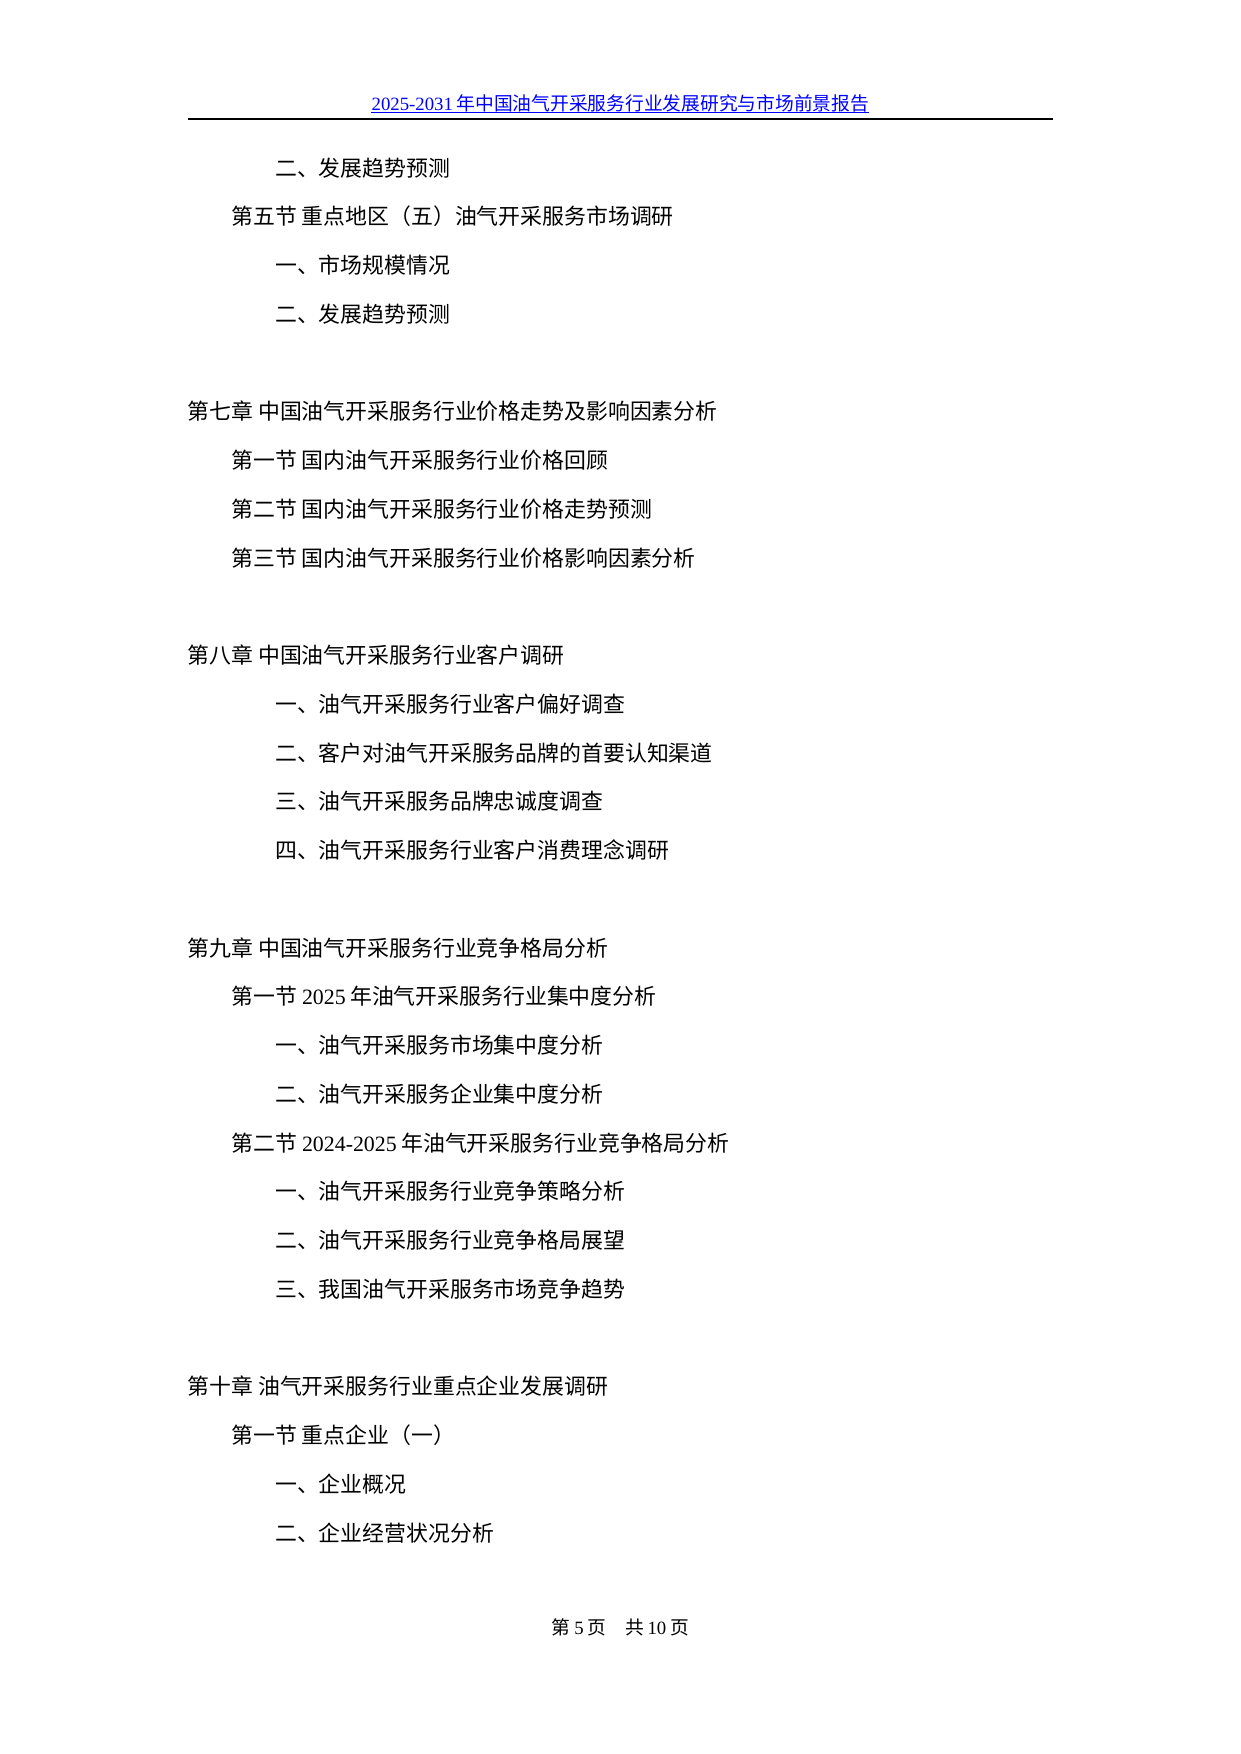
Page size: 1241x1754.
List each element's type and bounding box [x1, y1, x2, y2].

text [187, 150, 1053, 1548]
